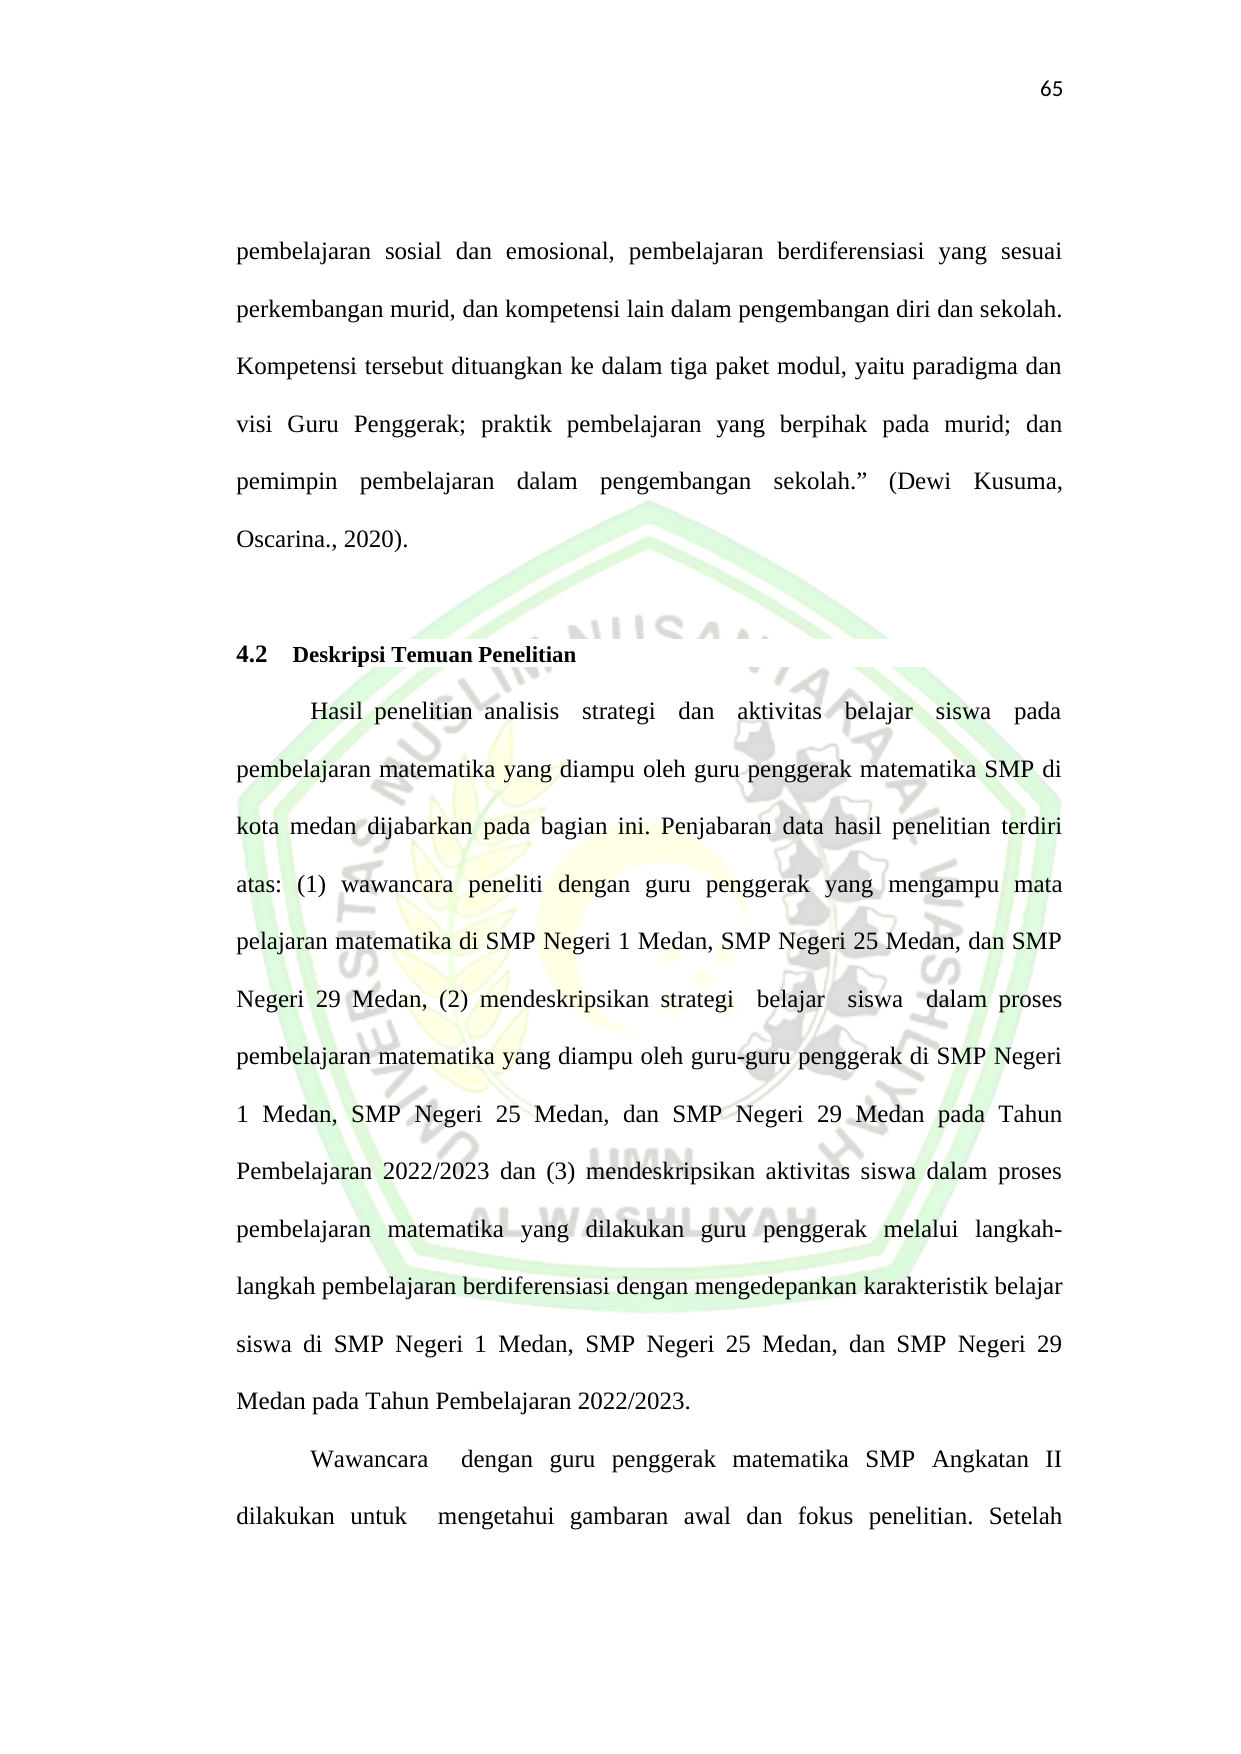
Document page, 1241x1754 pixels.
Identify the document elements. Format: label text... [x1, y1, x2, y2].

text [236, 1444, 1063, 1530]
list Deskripsi Temuan Penelitian [236, 639, 1063, 667]
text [236, 236, 1063, 553]
text Hasil penelitian analisis strategi dan aktivitas belajar siswa pada pembelajaran matematika yang diampu oleh guru penggerak matematika SMP di kota medan dijabarkan pada bagian ini. Penjabaran data hasil penelitian terdiri atas: (1) wawancara peneliti dengan guru penggerak yang mengampu mata pelajaran matematika di SMP Negeri 1 Medan, SMP Negeri 25 Medan, dan SMP Negeri 29 Medan, (2) mendeskripsikan strategi belajar siswa dalam proses pembelajaran matematika yang diampu oleh guru-guru penggerak di SMP Negeri 1 Medan, SMP Negeri 25 Medan, dan SMP Negeri 29 Medan pada Tahun Pembelajaran 2022/2023 dan (3) mendeskripsikan aktivitas siswa dalam proses pembelajaran matematika yang dilakukan guru penggerak melalui langkah-langkah pembelajaran berdiferensiasi dengan mengedepankan karakteristik belajar siswa di SMP Negeri 1 Medan, SMP Negeri 25 Medan, dan SMP Negeri 29 Medan pada Tahun Pembelajaran 2022/2023. [236, 696, 1063, 1415]
